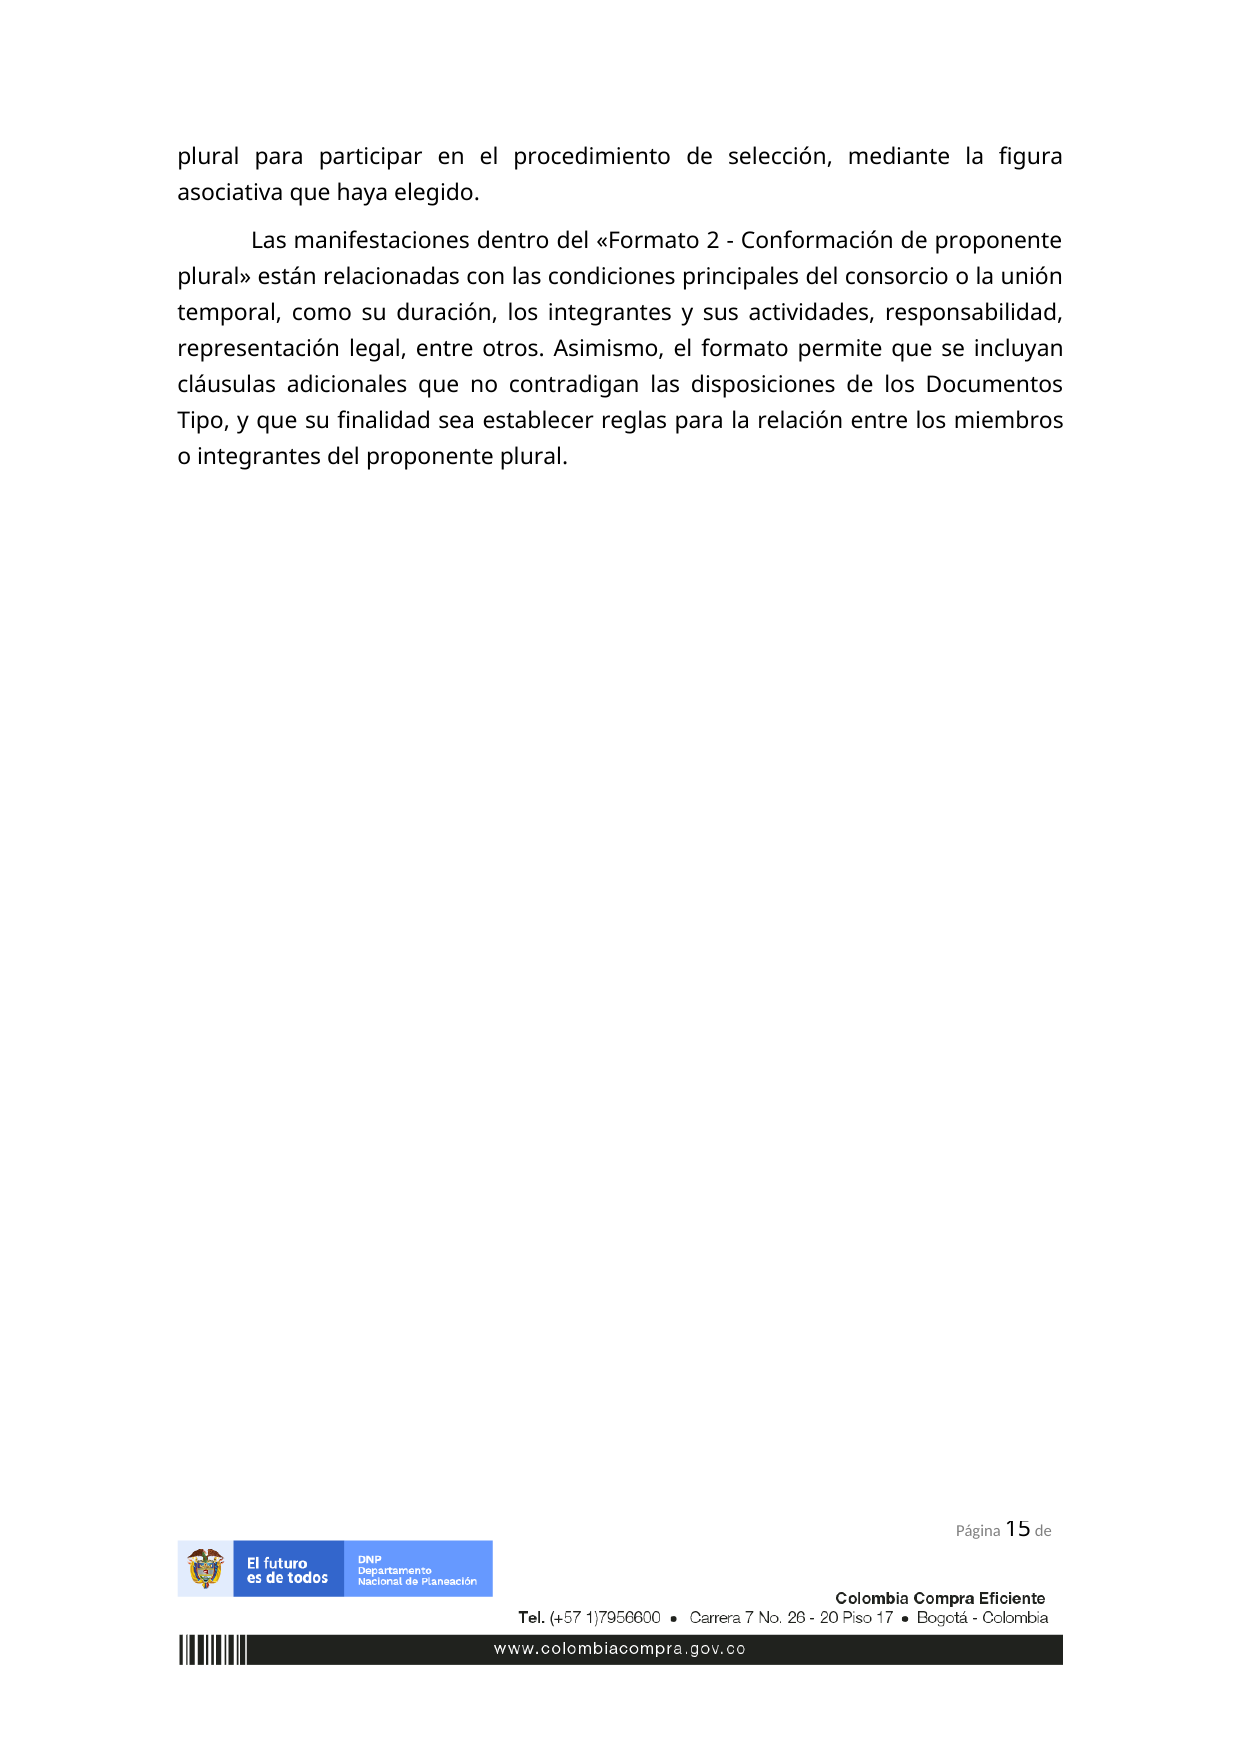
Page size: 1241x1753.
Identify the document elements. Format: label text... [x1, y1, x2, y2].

picture [177, 1540, 1063, 1665]
text Las manifestaciones dentro del «Formato 2 - Conformación de proponente plural» están relacionadas con las condiciones principales del consorcio o la unión temporal, como su duración, los integrantes y sus actividades, responsabilidad, representación legal, entre otros. Asimismo, el formato permite que se incluyan cláusulas adicionales que no contradigan las disposiciones de los Documentos Tipo, y que su finalidad sea establecer reglas para la relación entre los miembros o integrantes del proponente plural. [177, 224, 1064, 471]
